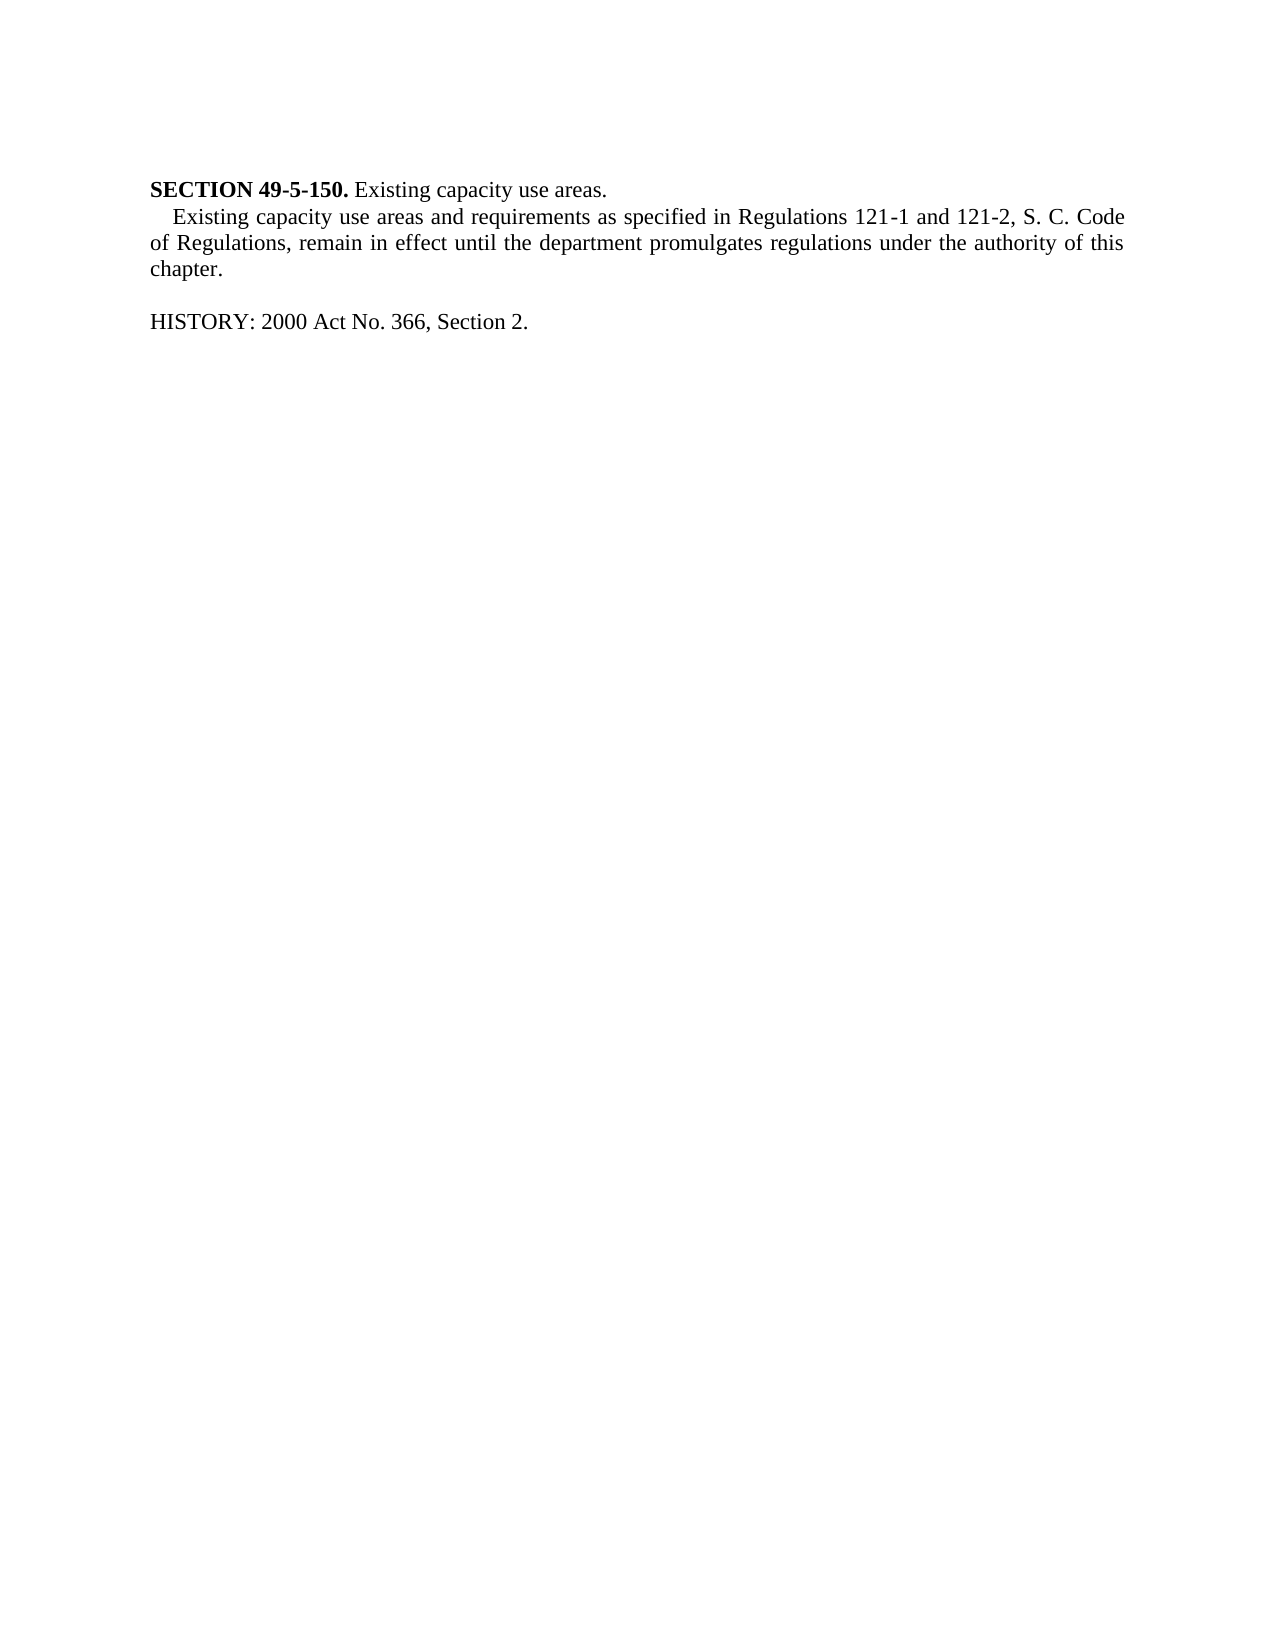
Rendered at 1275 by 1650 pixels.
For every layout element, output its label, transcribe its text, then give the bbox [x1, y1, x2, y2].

text Existing capacity use areas and requirements as specified in Regulations 121-1 and 121-2, S. C. Code of Regulations, remain in effect until the department promulgates regulations under the authority of this chapter. [150, 203, 1125, 282]
text HISTORY: 2000 Act No. 366, Section 2. [150, 308, 1125, 334]
text SECTION 49-5-150. Existing capacity use areas. [150, 176, 1125, 203]
